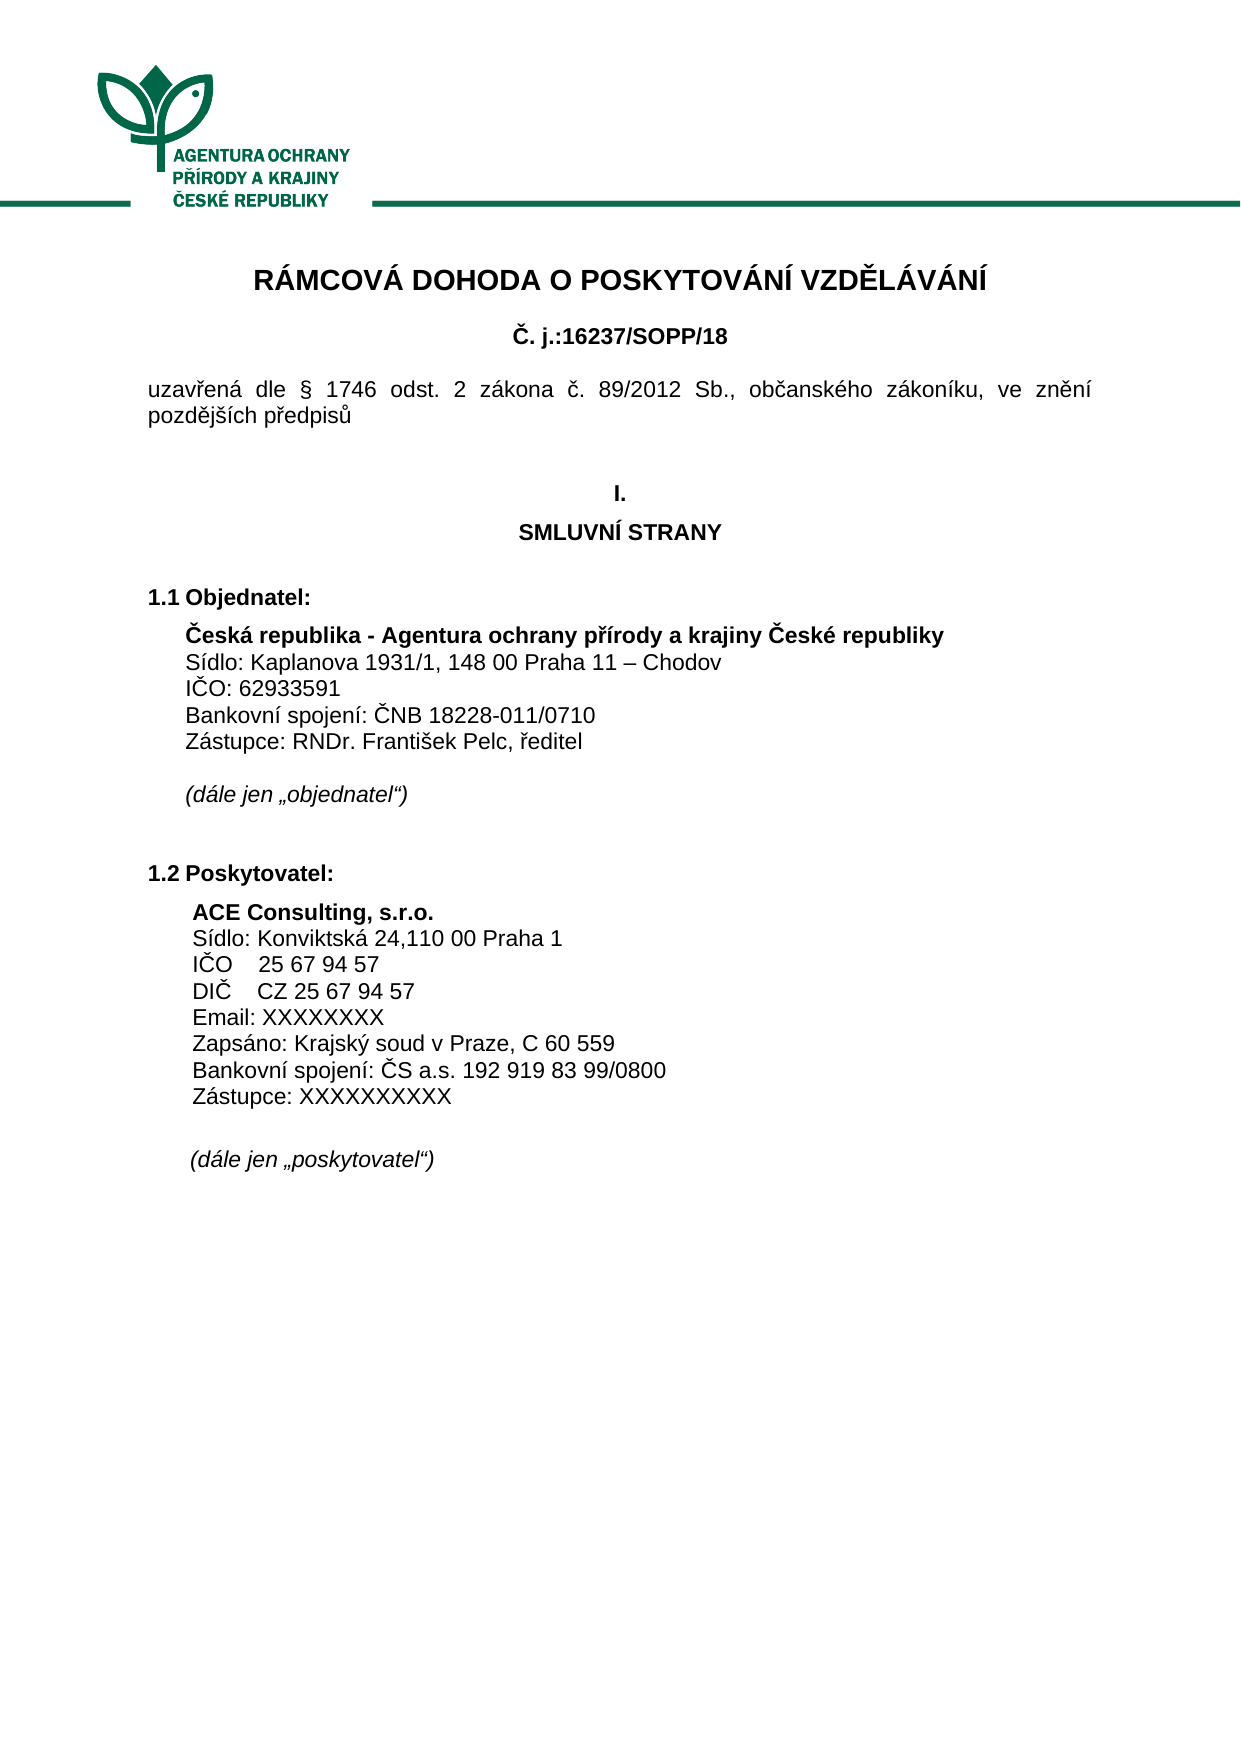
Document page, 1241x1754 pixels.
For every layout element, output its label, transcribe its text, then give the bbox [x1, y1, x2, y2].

text Bankovní spojení: ČS a.s. 192 919 83 99/0800 [192, 1057, 1093, 1083]
text Česká republika - Agentura ochrany přírody a krajiny České republiky [185, 622, 1093, 649]
title RÁMCOVÁ DOHODA O POSKYTOVÁNÍ VZDĚLÁVÁNÍ [148, 263, 1093, 296]
text IČO 25 67 94 57 [192, 951, 1093, 978]
text (dále jen „poskytovatel“) [177, 1146, 1093, 1172]
text SMLUVNÍ STRANY [148, 518, 1093, 545]
text Sídlo: Konviktská 24,110 00 Praha 1 [192, 925, 1093, 951]
text Sídlo: Kaplanova 1931/1, 148 00 Praha 11 – Chodov [185, 649, 1093, 675]
list Objednatel: [148, 584, 1093, 610]
text Bankovní spojení: ČNB 18228-011/0710 [185, 702, 1093, 728]
text Email: XXXXXXXX [192, 1004, 1093, 1030]
text uzavřená dle § 1746 odst. 2 zákona č. 89/2012 Sb., občanského zákoníku, ve znění pozdějších předpisů [148, 376, 1093, 428]
title Č. j.:16237/SOPP/18 [148, 323, 1093, 349]
list Poskytovatel: [148, 860, 1093, 886]
text I. [148, 479, 1093, 506]
text DIČ CZ 25 67 94 57 [192, 978, 1093, 1004]
text Zástupce: XXXXXXXXXX [192, 1083, 1093, 1109]
picture [0, 0, 1241, 207]
text (dále jen „objednatel“) [185, 781, 1093, 807]
text Zástupce: RNDr. František Pelc, ředitel [185, 728, 1093, 754]
text Zapsáno: Krajský soud v Praze, C 60 559 [192, 1030, 1093, 1057]
text ACE Consulting, s.r.o. [192, 898, 1093, 925]
text IČO: 62933591 [185, 675, 1093, 702]
